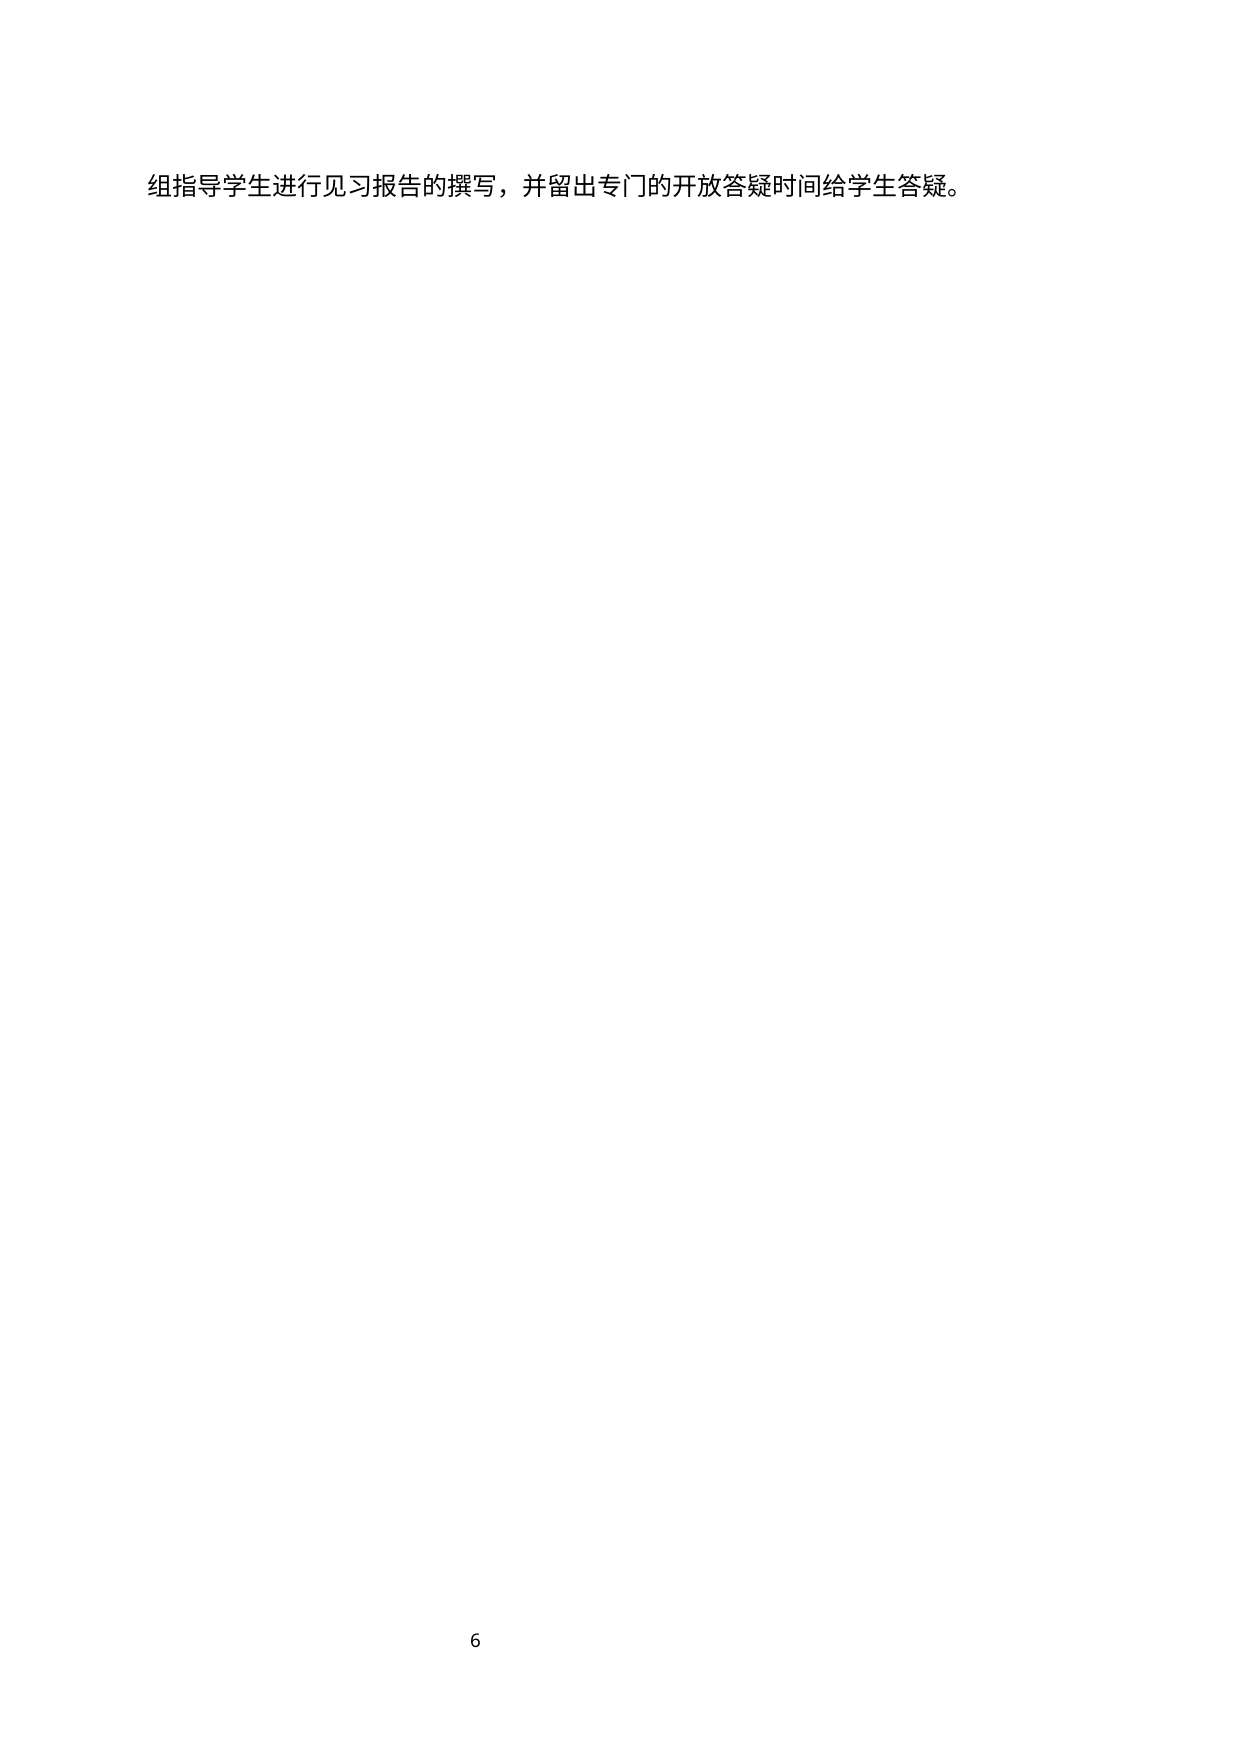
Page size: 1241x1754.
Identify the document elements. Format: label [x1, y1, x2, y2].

text [148, 162, 1093, 204]
